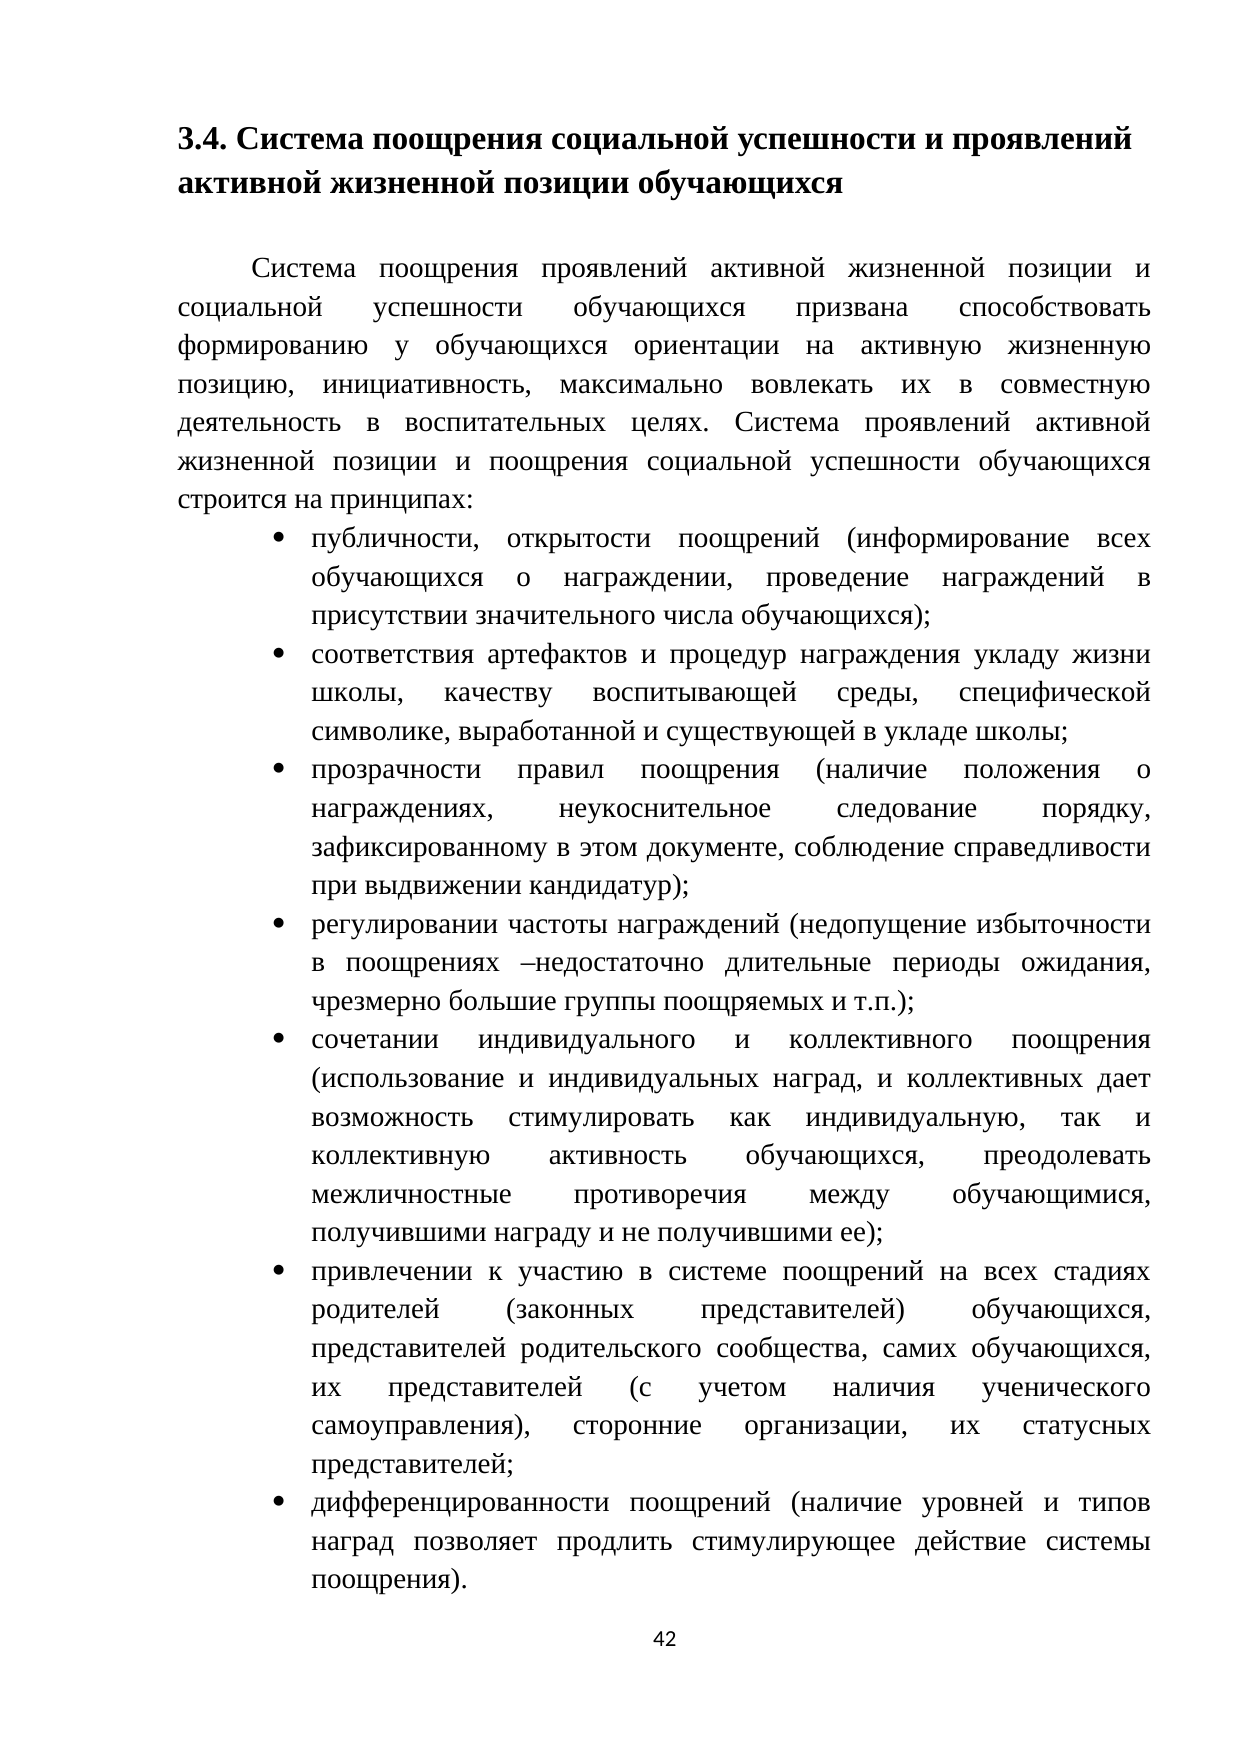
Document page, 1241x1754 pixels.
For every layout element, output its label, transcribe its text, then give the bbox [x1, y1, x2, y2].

list прозрачности правил поощрения (наличие положения о награждениях, неукоснительное следование порядку, зафиксированному в этом документе, соблюдение справедливости при выдвижении кандидатур); [274, 752, 1152, 901]
text Система поощрения проявлений активной жизненной позиции и социальной успешности обучающихся призвана способствовать формированию у обучающихся ориентации на активную жизненную позицию, инициативность, максимально вовлекать их в совместную деятельность в воспитательных целях. Система проявлений активной жизненной позиции и поощрения социальной успешности обучающихся строится на принципах: [177, 250, 1152, 515]
list привлечении к участию в системе поощрений на всех стадиях родителей (законных представителей) обучающихся, представителей родительского сообщества, самих обучающихся, их представителей (с учетом наличия ученического самоуправления), сторонние организации, их статусных представителей; [274, 1253, 1152, 1479]
list соответствия артефактов и процедур награждения укладу жизни школы, качеству воспитывающей среды, специфической символике, выработанной и существующей в укладе школы; [274, 636, 1152, 747]
list регулировании частоты награждений (недопущение избыточности в поощрениях –недостаточно длительные периоды ожидания, чрезмерно большие группы поощряемых и т.п.); [274, 906, 1152, 1017]
list публичности, открытости поощрений (информирование всех обучающихся о награждении, проведение награждений в присутствии значительного числа обучающихся); [274, 520, 1152, 631]
list сочетании индивидуального и коллективного поощрения (использование и индивидуальных наград, и коллективных дает возможность стимулировать как индивидуальную, так и коллективную активность обучающихся, преодолевать межличностные противоречия между обучающимися, получившими награду и не получившими ее); [274, 1022, 1152, 1248]
text 3.4. Система поощрения социальной успешности и проявлений активной жизненной позиции обучающихся [177, 118, 1152, 201]
list дифференцированности поощрений (наличие уровней и типов наград позволяет продлить стимулирующее действие системы поощрения). [274, 1484, 1152, 1595]
